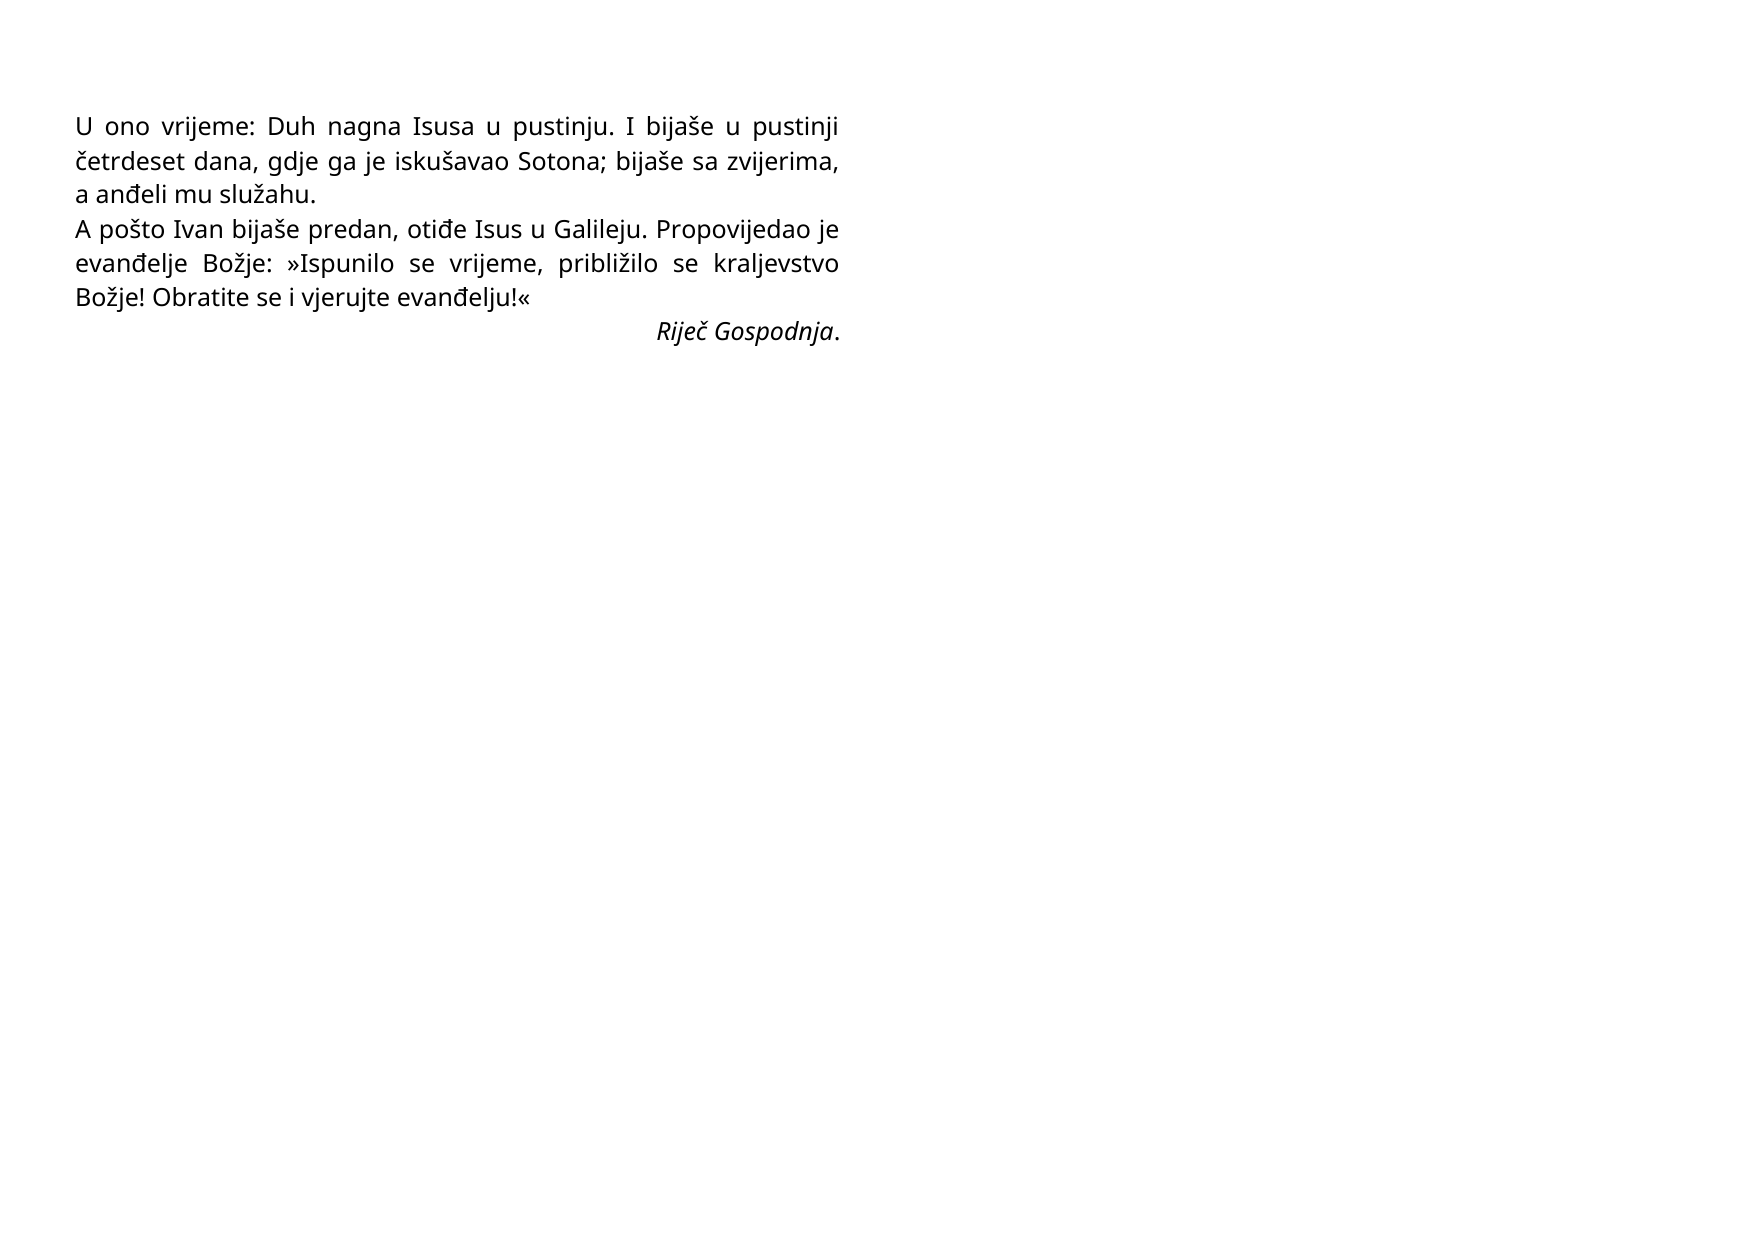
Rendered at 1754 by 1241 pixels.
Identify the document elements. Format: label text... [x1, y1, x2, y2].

text Riječ Gospodnja. [75, 313, 840, 347]
text U ono vrijeme: Duh nagna Isusa u pustinju. I bijaše u pustinji četrdeset dana, gdje ga je iskušavao Sotona; bijaše sa zvijerima, a anđeli mu služahu. [75, 109, 840, 211]
text A pošto Ivan bijaše predan, otiđe Isus u Galileju. Propovijedao je evanđelje Božje: »Ispunilo se vrijeme, približilo se kraljevstvo Božje! Obratite se i vjerujte evanđelju!« [75, 211, 840, 313]
